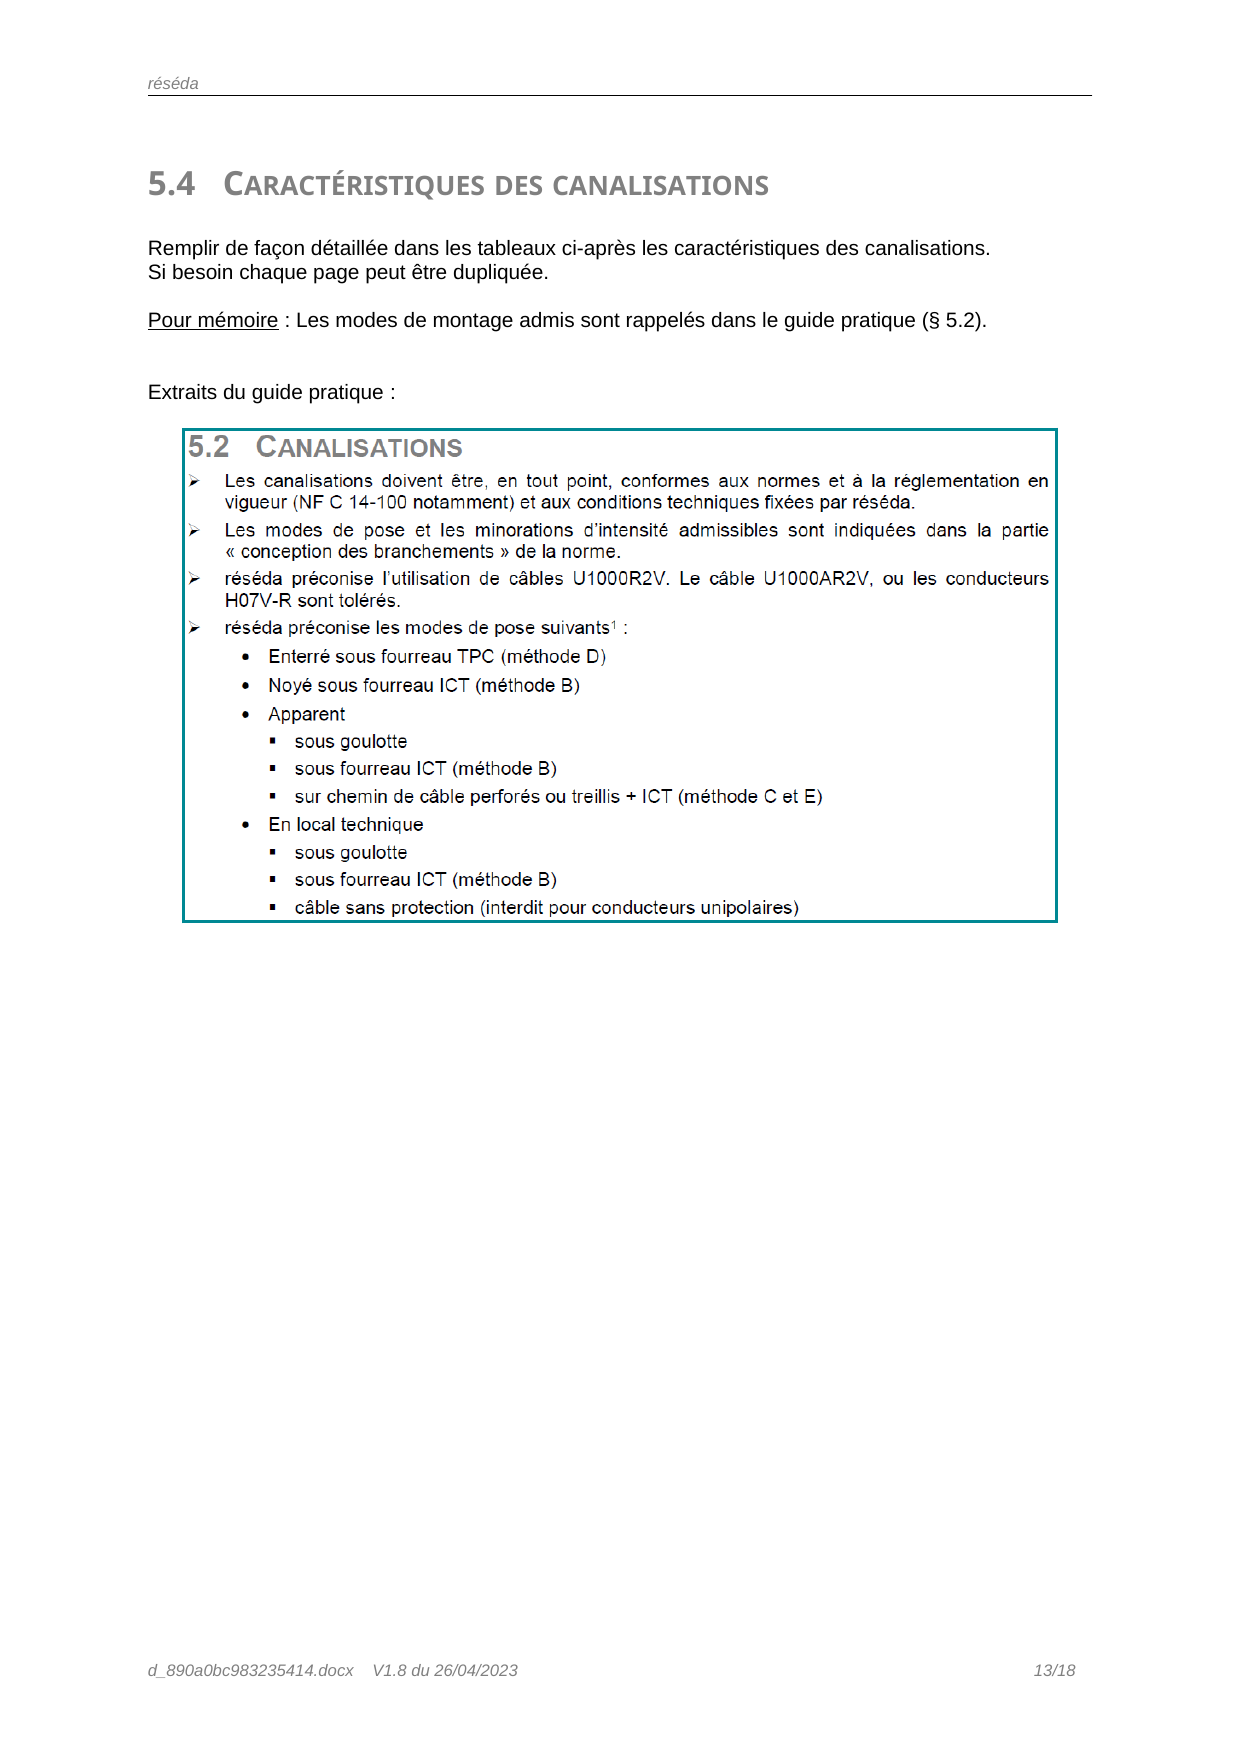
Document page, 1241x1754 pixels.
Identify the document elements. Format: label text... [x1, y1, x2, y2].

subtitle Caractéristiques des canalisations [148, 160, 1092, 206]
text Si besoin chaque page peut être dupliquée. [148, 260, 1092, 284]
text Pour mémoire : Les modes de montage admis sont rappelés dans le guide pratique (§ 5.2). [148, 308, 1092, 332]
text Extraits du guide pratique : [148, 379, 1092, 403]
text Remplir de façon détaillée dans les tableaux ci-après les caractéristiques des canalisations. [148, 236, 1092, 260]
